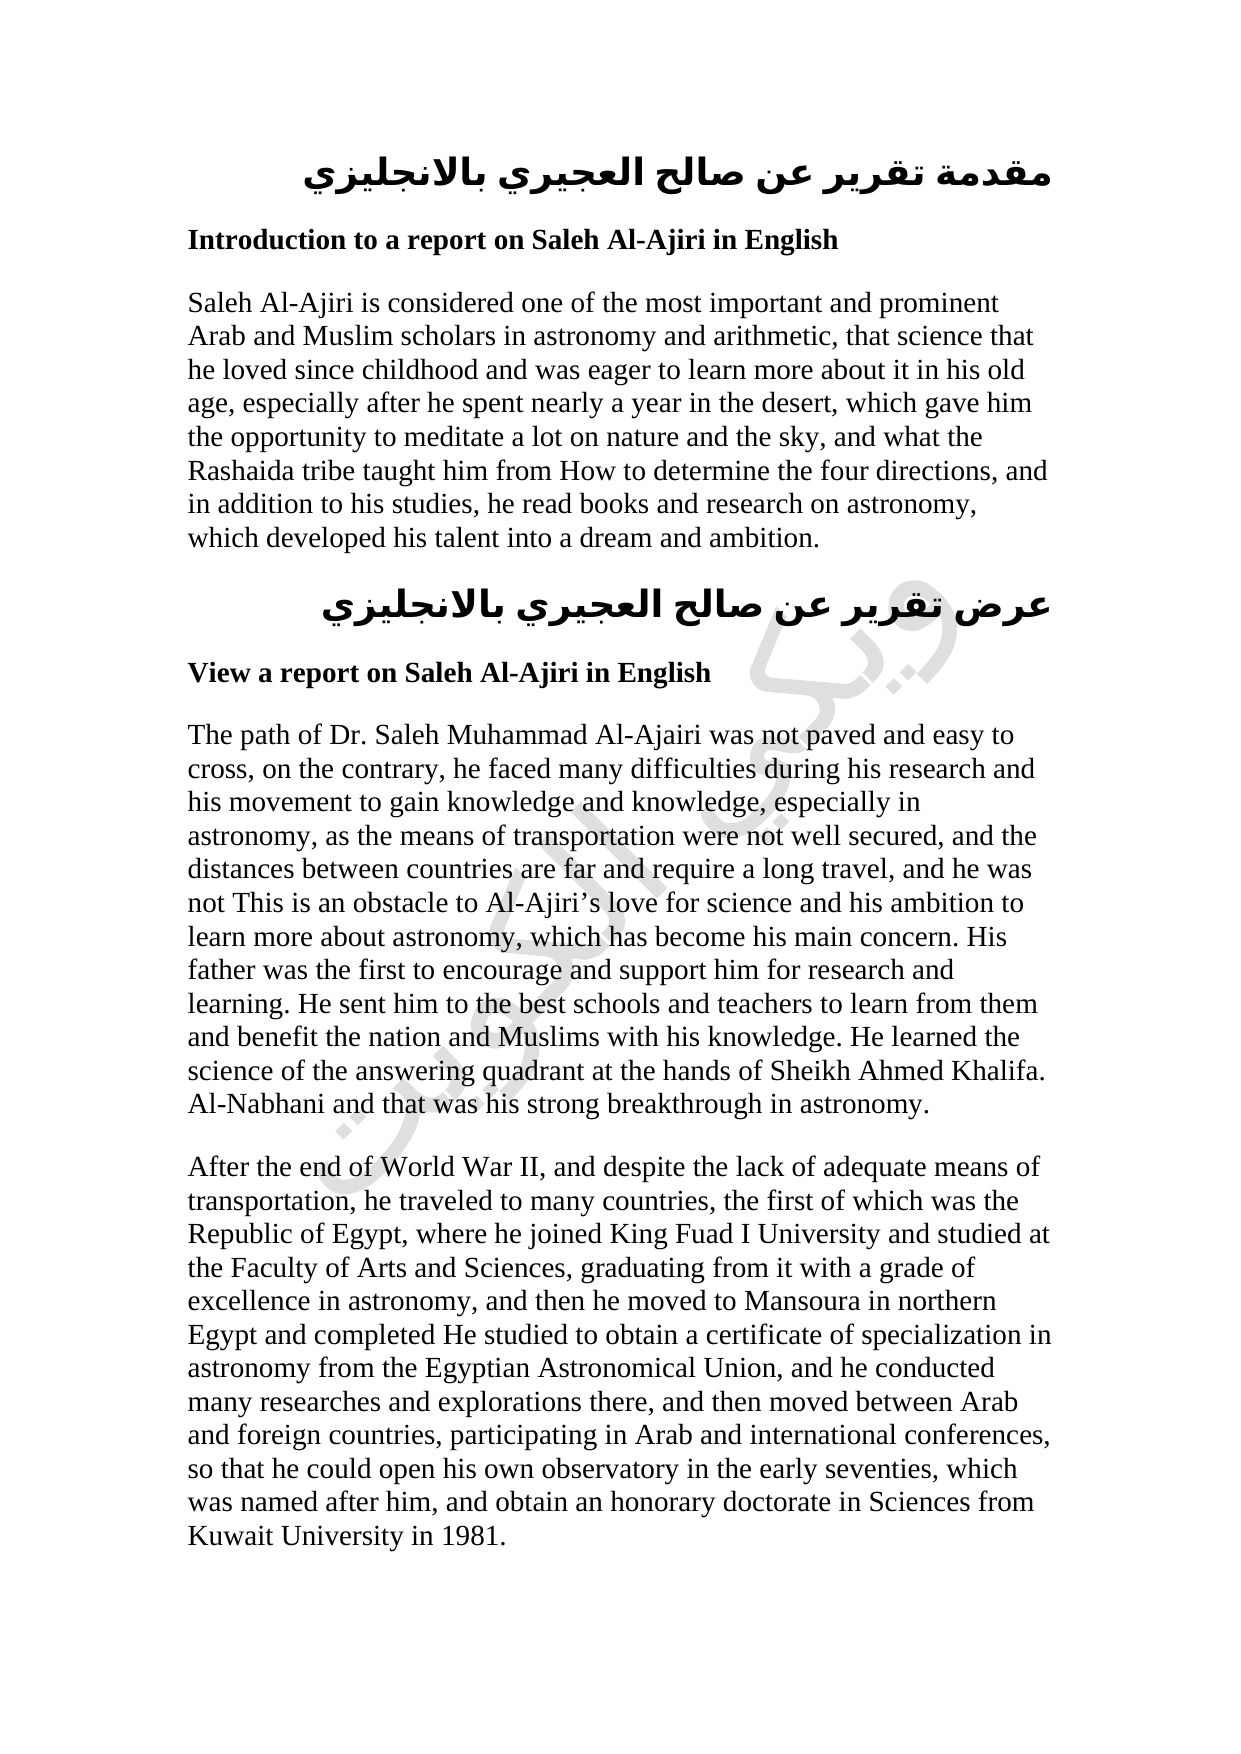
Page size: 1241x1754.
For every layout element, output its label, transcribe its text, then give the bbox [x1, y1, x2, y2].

text After the end of World War II, and despite the lack of adequate means of transportation, he traveled to many countries, the first of which was the Republic of Egypt, where he joined King Fuad I University and studied at the Faculty of Arts and Sciences, graduating from it with a grade of excellence in astronomy, and then he moved to Mansoura in northern Egypt and completed He studied to obtain a certificate of specialization in astronomy from the Egyptian Astronomical Union, and he conducted many researches and explorations there, and then moved between Arab and foreign countries, participating in Arab and international conferences, so that he could open his own observatory in the early seventies, which was named after him, and obtain an honorary doctorate in Sciences from Kuwait University in 1981. [187, 1149, 1053, 1552]
text The path of Dr. Saleh Muhammad Al-Ajairi was not paved and easy to cross, on the contrary, he faced many difficulties during his research and his movement to gain knowledge and knowledge, especially in astronomy, as the means of transportation were not well secured, and the distances between countries are far and require a long travel, and he was not This is an obstacle to Al-Ajiri’s love for science and his ambition to learn more about astronomy, which has become his main concern. His father was the first to encourage and support him for research and learning. He sent him to the best schools and teachers to learn from them and benefit the nation and Muslims with his knowledge. He learned the science of the answering quadrant at the hands of Sheikh Ahmed Khalifa. Al-Nabhani and that was his strong breakthrough in astronomy. [187, 717, 1053, 1120]
text Saleh Al-Ajiri is considered one of the most important and prominent Arab and Muslim scholars in astronomy and arithmetic, that science that he loved since childhood and was eager to learn more about it in his old age, especially after he spent nearly a year in the desert, which gave him the opportunity to meditate a lot on nature and the sky, and what the Rashaida tribe taught him from How to determine the four directions, and in addition to his studies, he read books and research on astronomy, which developed his talent into a dream and ambition. [187, 285, 1053, 553]
subtitle مقدمة تقرير عن صالح العجيري بالانجليزي [187, 150, 1053, 193]
text Introduction to a report on Saleh Al-Ajiri in English [187, 222, 1053, 256]
text View a report on Saleh Al-Ajiri in English [187, 655, 1053, 688]
subtitle عرض تقرير عن صالح العجيري بالانجليزي [187, 582, 1053, 626]
